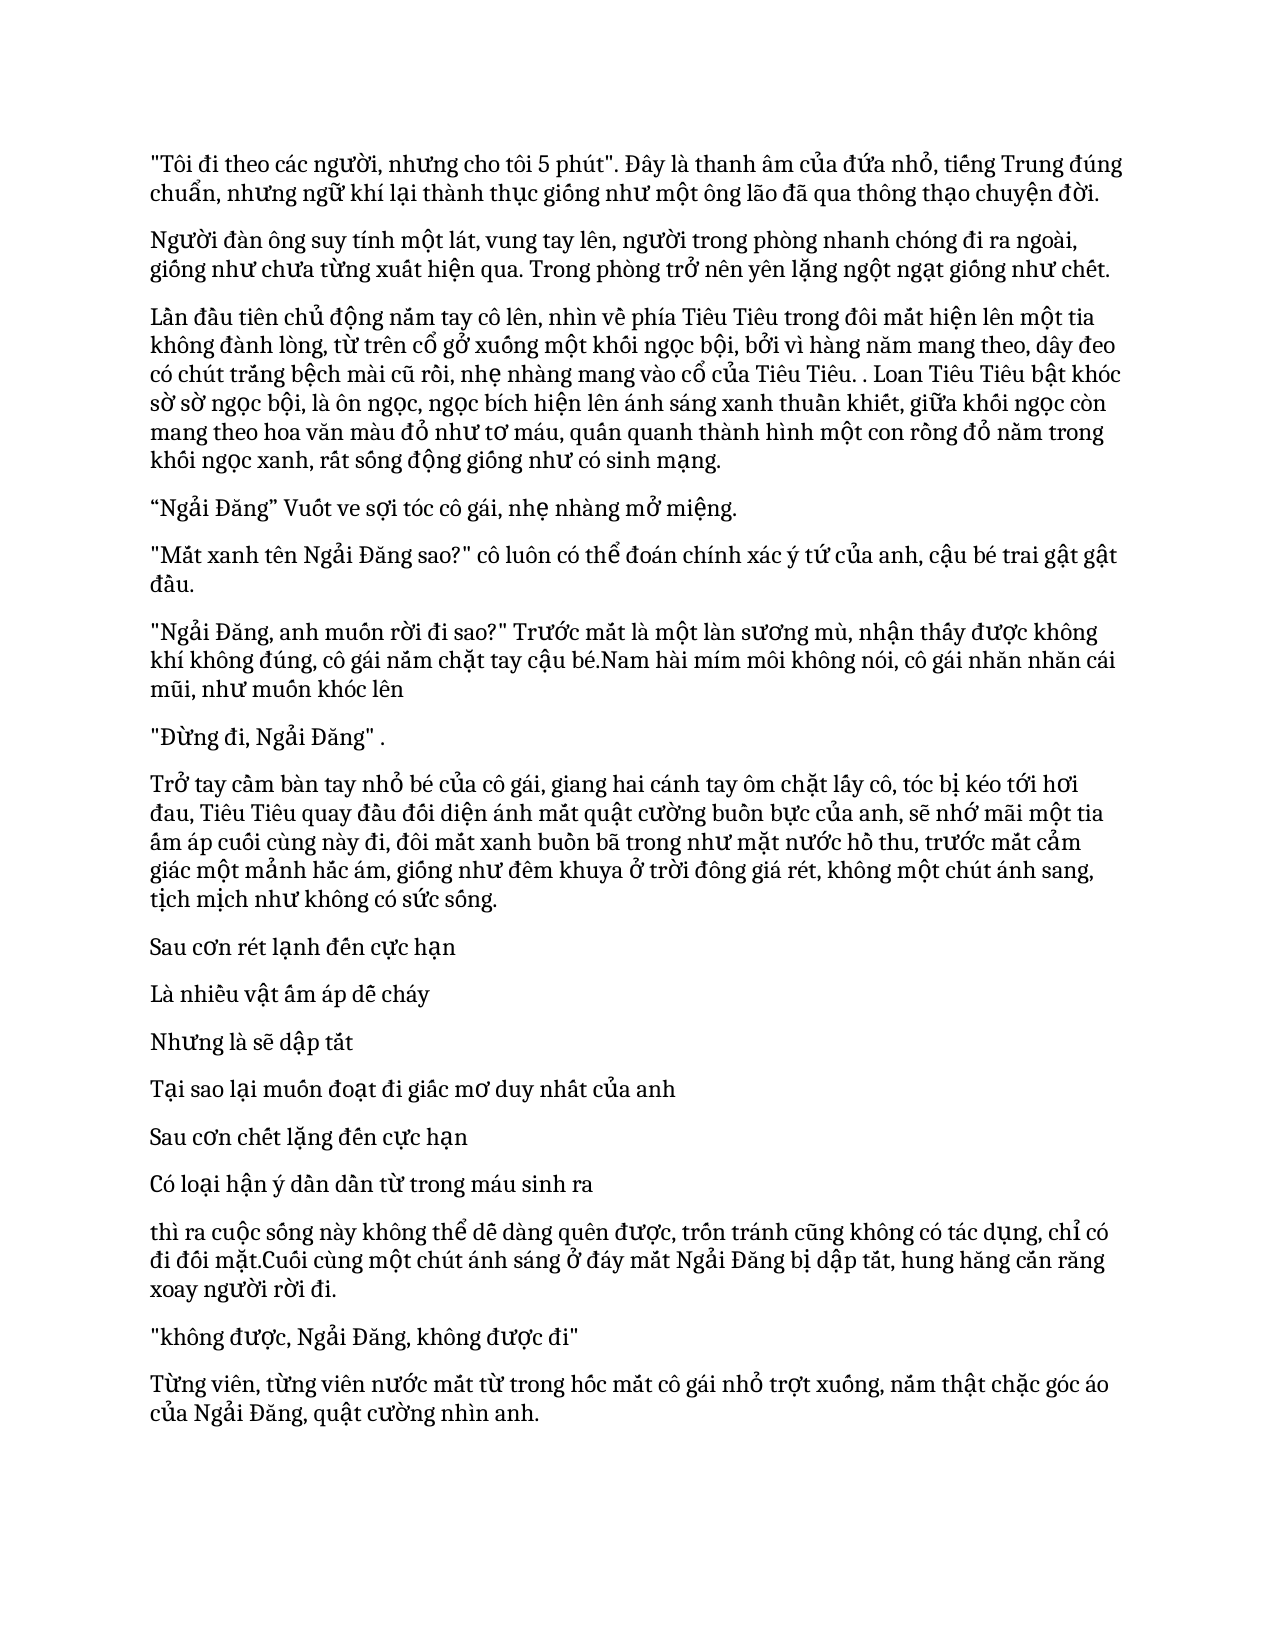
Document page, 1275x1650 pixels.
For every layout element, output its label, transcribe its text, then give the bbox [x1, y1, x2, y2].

text Tại sao lại muốn đoạt đi giấc mơ duy nhất của anh [150, 1075, 1125, 1104]
text "Đừng đi, Ngải Đăng" . [150, 722, 1125, 751]
text Sau cơn rét lạnh đến cực hạn [150, 932, 1125, 961]
text "Ngải Đăng, anh muốn rời đi sao?" Trước mắt là một làn sương mù, nhận thấy được không khí không đúng, cô gái nắm chặt tay cậu bé.Nam hài mím môi không nói, cô gái nhăn nhăn cái mũi, như muốn khóc lên [150, 617, 1125, 704]
text Có loại hận ý dần dần từ trong máu sinh ra [150, 1170, 1125, 1199]
text "không được, Ngải Đăng, không được đi" [150, 1322, 1125, 1351]
text thì ra cuộc sống này không thể dễ dàng quên được, trốn tránh cũng không có tác dụng, chỉ có đi đối mặt.Cuối cùng một chút ánh sáng ở đáy mắt Ngải Đăng bị dập tắt, hung hăng cắn răng xoay người rời đi. [150, 1217, 1125, 1304]
text "Tôi đi theo các người, nhưng cho tôi 5 phút". Đây là thanh âm của đứa nhỏ, tiếng Trung đúng chuẩn, nhưng ngữ khí lại thành thục giống như một ông lão đã qua thông thạo chuyện đời. [150, 150, 1125, 207]
text Nhưng là sẽ dập tắt [150, 1027, 1125, 1056]
text Là nhiều vật ấm áp dễ cháy [150, 980, 1125, 1009]
text Sau cơn chết lặng đến cực hạn [150, 1122, 1125, 1151]
text "Mắt xanh tên Ngải Đăng sao?" cô luôn có thể đoán chính xác ý tứ của anh, cậu bé trai gật gật đầu. [150, 541, 1125, 599]
text “Ngải Đăng” Vuốt ve sợi tóc cô gái, nhẹ nhàng mở miệng. [150, 494, 1125, 522]
text Người đàn ông suy tính một lát, vung tay lên, người trong phòng nhanh chóng đi ra ngoài, giống như chưa từng xuất hiện qua. Trong phòng trở nên yên lặng ngột ngạt giống như chết. [150, 226, 1125, 284]
text Từng viên, từng viên nước mắt từ trong hốc mắt cô gái nhỏ trợt xuống, nắm thật chặc góc áo của Ngải Đăng, quật cường nhìn anh. [150, 1370, 1125, 1427]
text Trở tay cầm bàn tay nhỏ bé của cô gái, giang hai cánh tay ôm chặt lấy cô, tóc bị kéo tới hơi đau, Tiêu Tiêu quay đầu đối diện ánh mắt quật cường buồn bực của anh, sẽ nhớ mãi một tia ấm áp cuối cùng này đi, đôi mắt xanh buồn bã trong như mặt nước hồ thu, trước mắt cảm giác một mảnh hắc ám, giống như đêm khuya ở trời đông giá rét, không một chút ánh sang, tịch mịch như không có sức sống. [150, 770, 1125, 914]
text Lần đầu tiên chủ động nắm tay cô lên, nhìn về phía Tiêu Tiêu trong đôi mắt hiện lên một tia không đành lòng, từ trên cổ gở xuống một khối ngọc bội, bởi vì hàng năm mang theo, dây đeo có chút trắng bệch mài cũ rồi, nhẹ nhàng mang vào cổ của Tiêu Tiêu. . Loan Tiêu Tiêu bật khóc sờ sờ ngọc bội, là ôn ngọc, ngọc bích hiện lên ánh sáng xanh thuần khiết, giữa khối ngọc còn mang theo hoa văn màu đỏ như tơ máu, quấn quanh thành hình một con rồng đỏ nằm trong khối ngọc xanh, rất sống động giống như có sinh mạng. [150, 302, 1125, 475]
